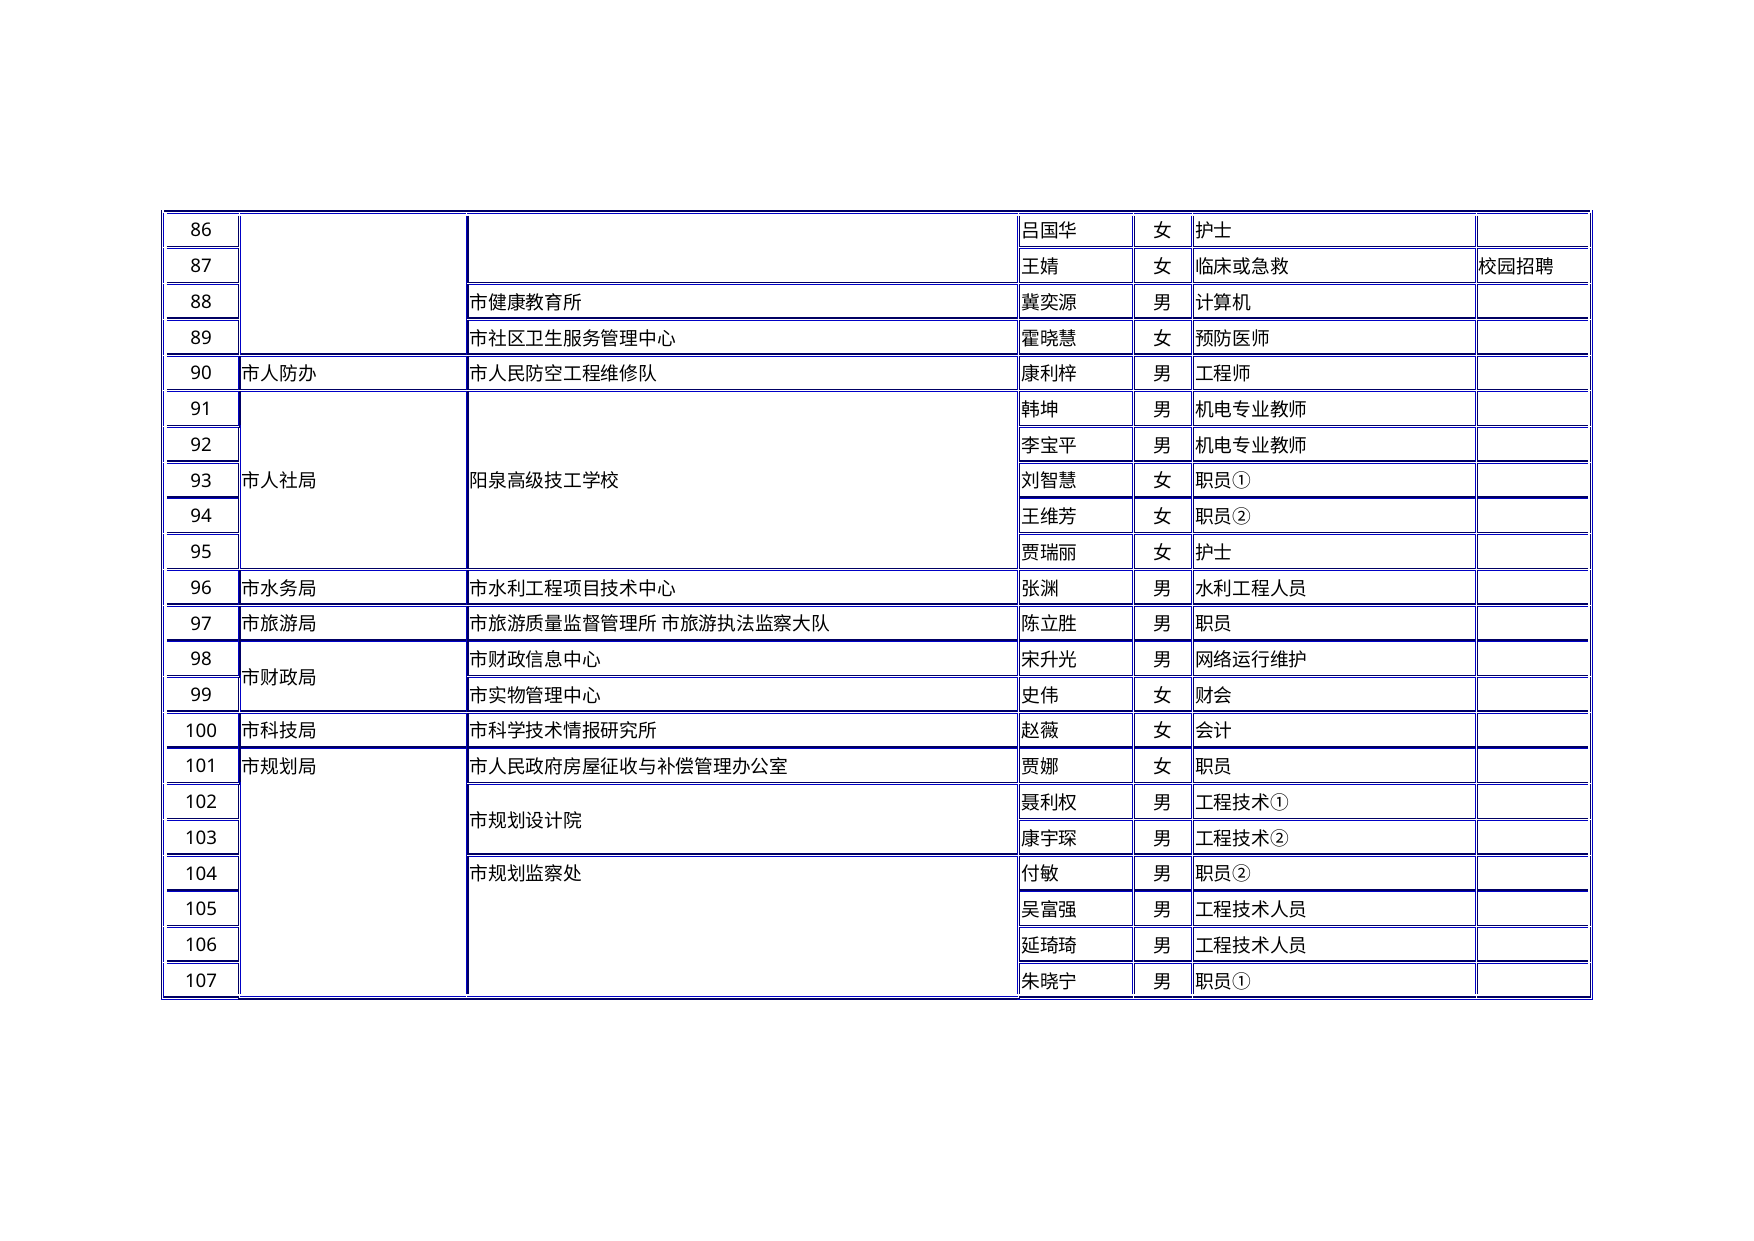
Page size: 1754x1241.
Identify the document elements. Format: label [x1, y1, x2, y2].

table_header [150, 198, 1604, 1012]
